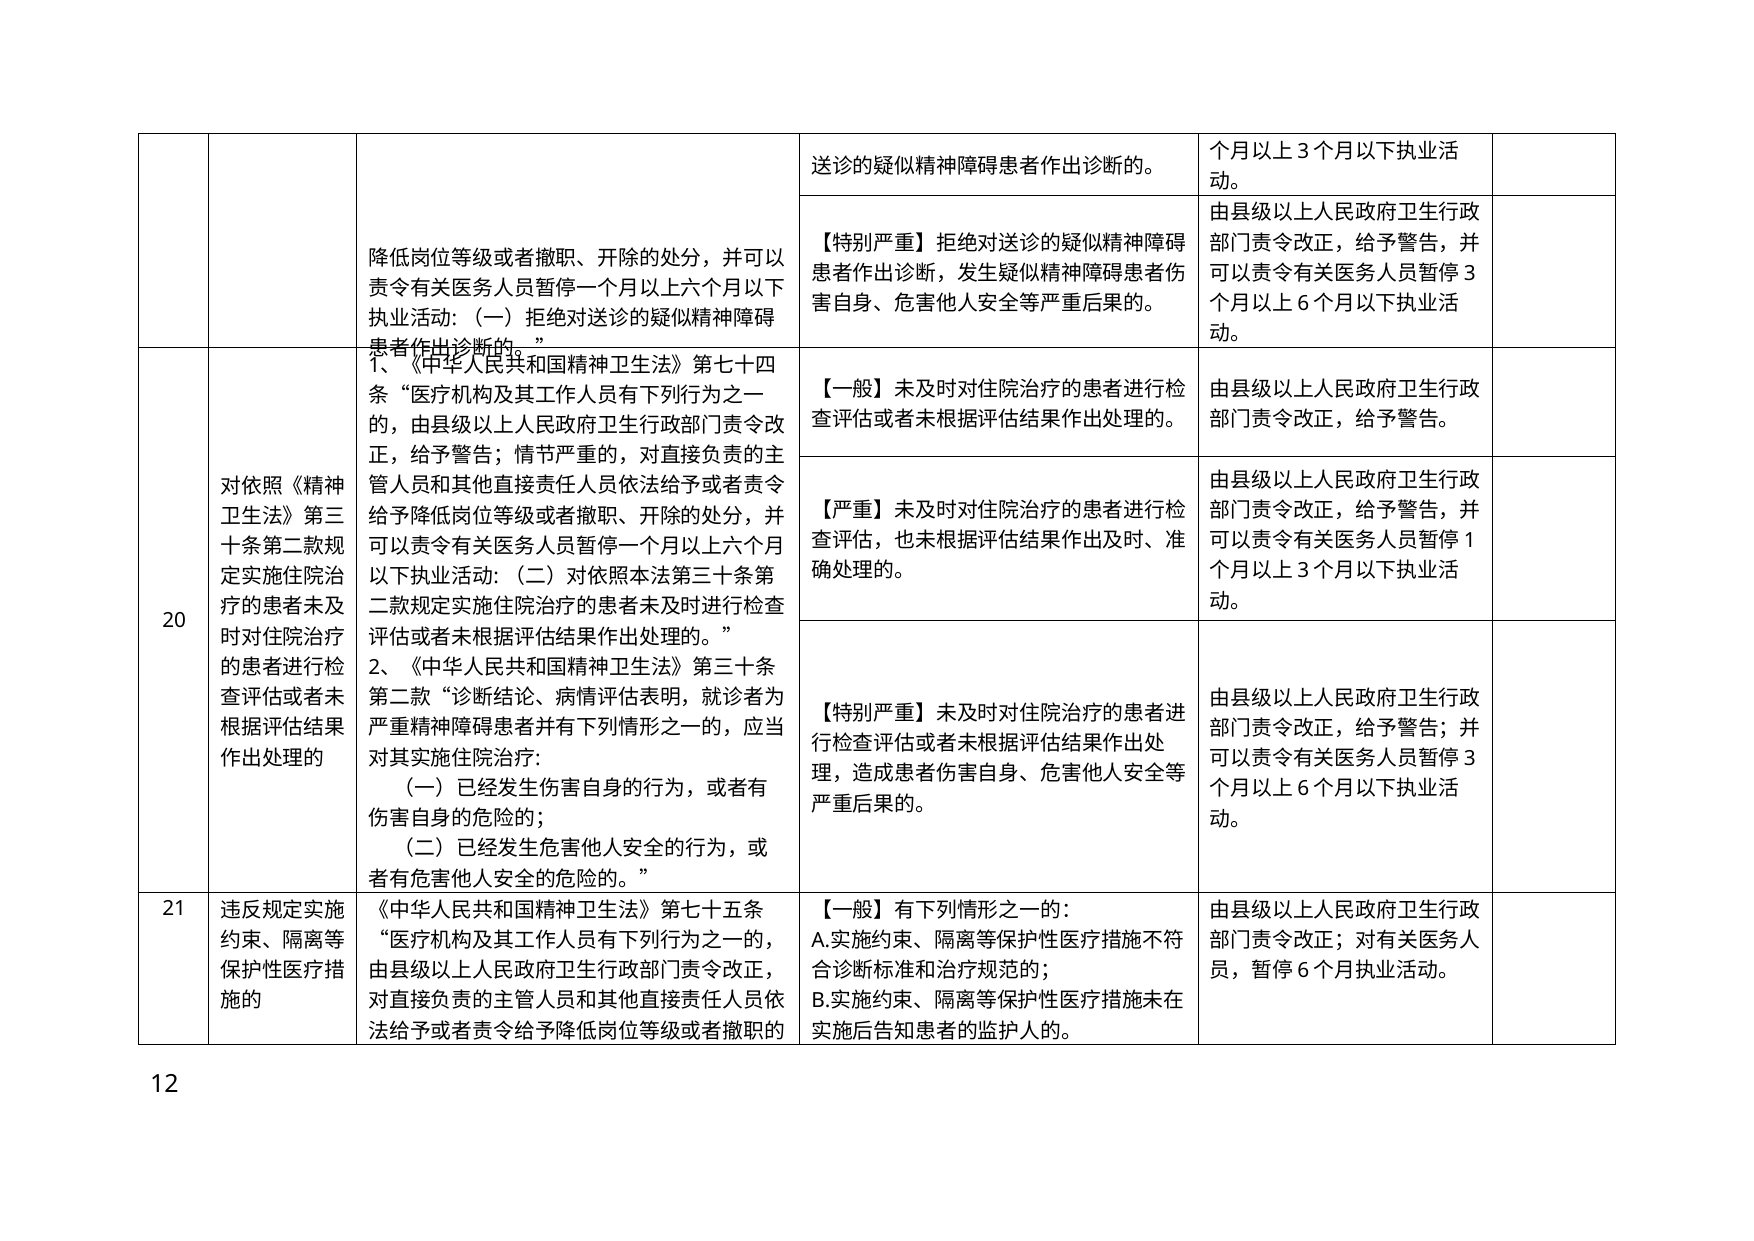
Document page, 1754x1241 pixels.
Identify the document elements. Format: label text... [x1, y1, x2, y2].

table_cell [800, 134, 1198, 194]
table_cell [1493, 348, 1615, 456]
table_cell 【一般】有下列情形之一的： A.实施约束、隔离等保护性医疗措施不符合诊断标准和治疗规范的； B.实施约束、隔离等保护性医疗措施未在实施后告知患者的监护人的。 [800, 893, 1198, 1044]
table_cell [357, 893, 799, 1044]
table_cell 由县级以上人民政府卫生行政部门责令改正；对有关医务人员，暂停6个月执业活动。 [1199, 893, 1492, 1044]
table_cell [1493, 196, 1615, 347]
table_cell 由县级以上人民政府卫生行政部门责令改正，给予警告；并可以责令有关医务人员暂停3个月以上6个月以下执业活动。 [1199, 621, 1492, 892]
table_cell 对依照《精神卫生法》第三十条第二款规定实施住院治疗的患者未及时对住院治疗的患者进行检查评估或者未根据评估结果作出处理的 [209, 348, 356, 892]
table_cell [209, 893, 356, 1044]
table_cell 由县级以上人民政府卫生行政部门责令改正，给予警告，并可以责令有关医务人员暂停1个月以上3个月以下执业活动。 [1199, 457, 1492, 620]
table_cell 由县级以上人民政府卫生行政部门责令改正，给予警告。 [1199, 348, 1492, 456]
table_cell 【特别严重】拒绝对送诊的疑似精神障碍患者作出诊断，发生疑似精神障碍患者伤害自身、危害他人安全等严重后果的。 [800, 196, 1198, 347]
table_cell [1493, 457, 1615, 620]
table_cell 1、《中华人民共和国精神卫生法》第七十四条“医疗机构及其工作人员有下列行为之一的，由县级以上人民政府卫生行政部门责令改正，给予警告；情节严重的，对直接负责的主管人员和其他直接责任人员依法给予或者责令给予降低岗位等级或者撤职、开除的处分，并可以责令有关医务人员暂停一个月以上六个月以下执业活动: （二）对依照本法第三十条第二款规定实施住院治疗的患者未及时进行检查评估或者未根据评估结果作出处理的。” 2、《中华人民共和国精神卫生法》第三十条第二款“诊断结论、病情评估表明，就诊者为严重精神障碍患者并有下列情形之一的，应当对其实施住院治疗: （一）已经发生伤害自身的行为，或者有伤害自身的危险的； （二）已经发生危害他人安全的行为，或者有危害他人安全的危险的。” [357, 348, 799, 892]
table_cell 20 [139, 348, 208, 892]
table_cell [1493, 134, 1615, 194]
table_cell 21 [139, 893, 208, 1044]
table_cell 由县级以上人民政府卫生行政部门责令改正，给予警告，并可以责令有关医务人员暂停3个月以上6个月以下执业活动。 [1199, 196, 1492, 347]
table_cell [1493, 621, 1615, 892]
table_cell 【严重】未及时对住院治疗的患者进行检查评估，也未根据评估结果作出及时、准确处理的。 [800, 457, 1198, 620]
table_cell 【一般】未及时对住院治疗的患者进行检查评估或者未根据评估结果作出处理的。 [800, 348, 1198, 456]
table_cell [1199, 134, 1492, 194]
table_cell [1493, 893, 1615, 1044]
table_cell 【特别严重】未及时对住院治疗的患者进行检查评估或者未根据评估结果作出处理，造成患者伤害自身、危害他人安全等严重后果的。 [800, 621, 1198, 892]
